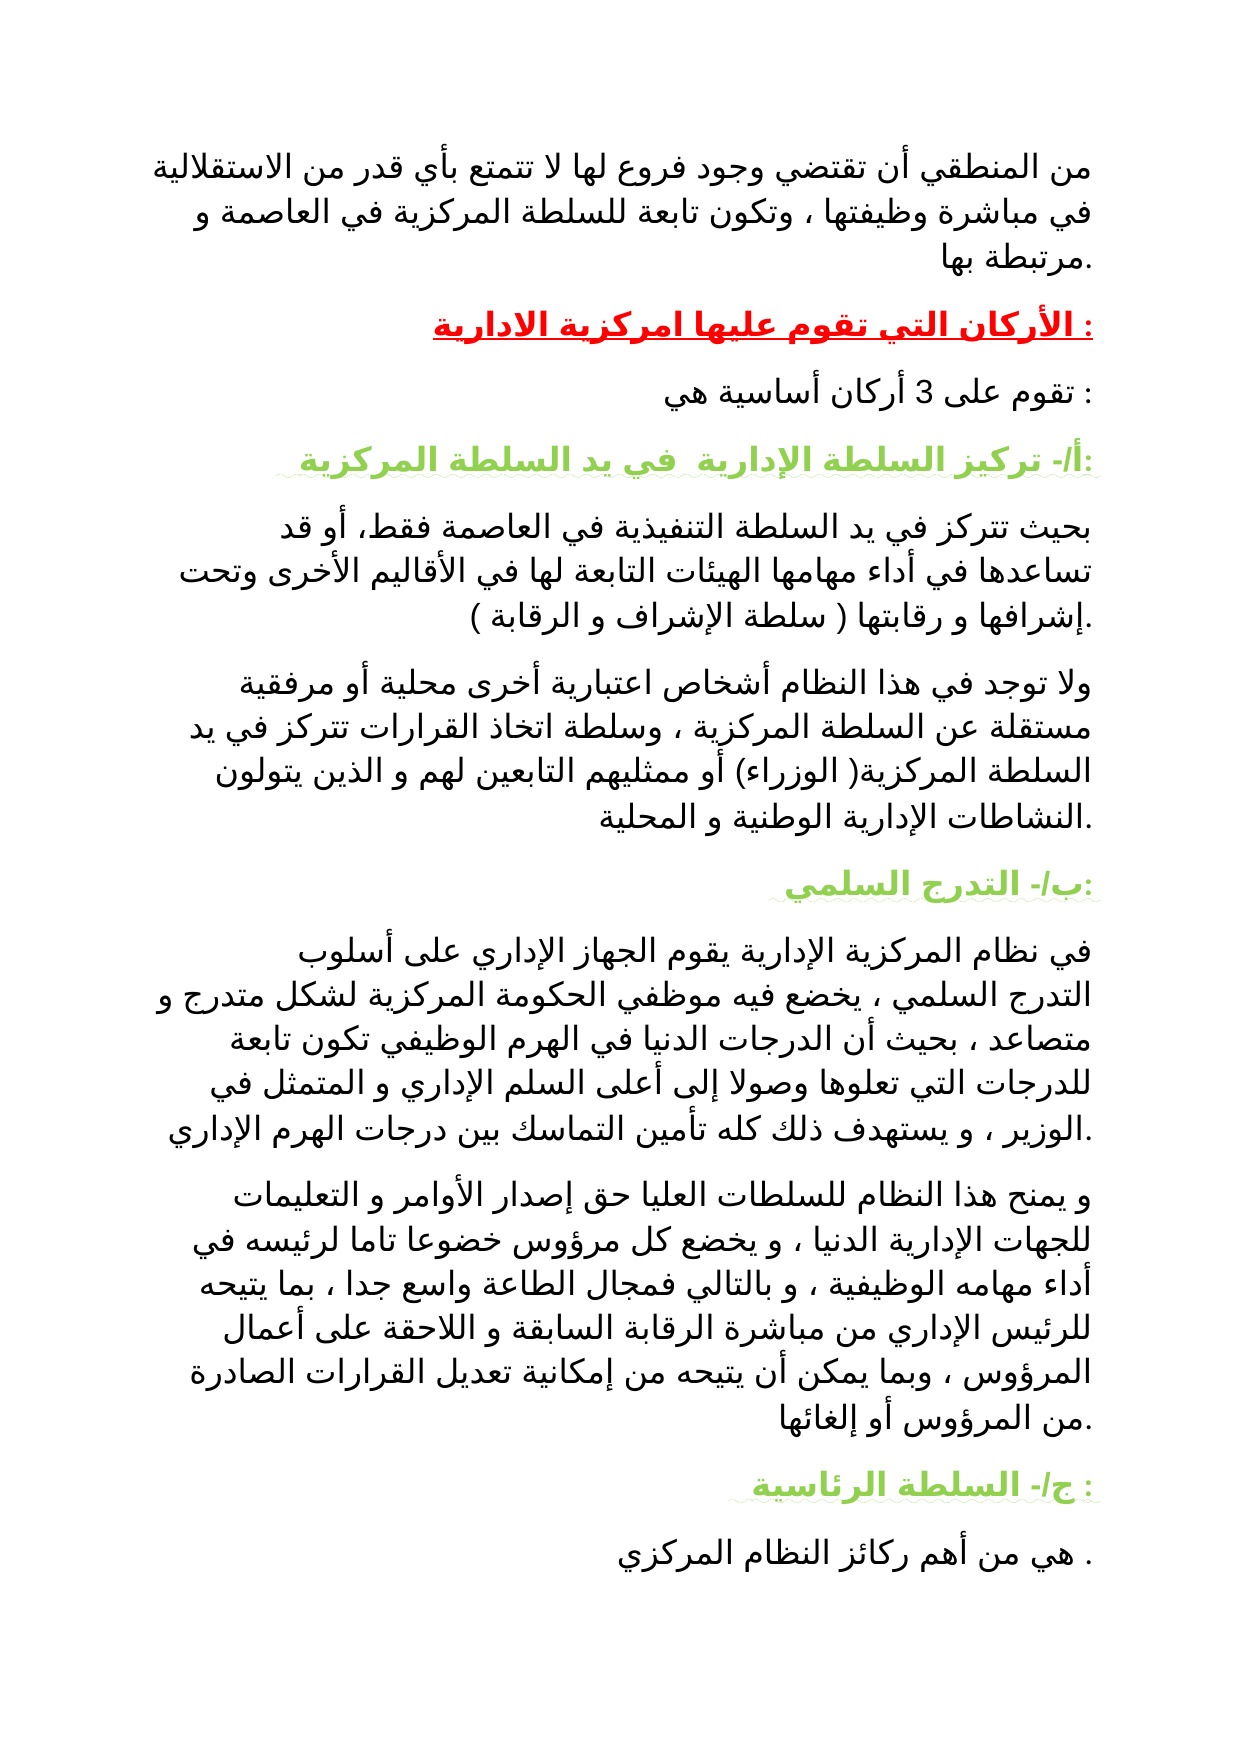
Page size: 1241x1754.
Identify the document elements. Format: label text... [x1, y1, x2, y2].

text ج/- السلطة الرئاسية : [148, 1464, 1093, 1505]
text ب/- التدرج السلمي: [148, 863, 1093, 904]
text أ/- تركيز السلطة الإدارية في يد السلطة المركزية: [148, 439, 1093, 480]
text الأركان التي تقوم عليها امركزية الادارية : [148, 304, 1093, 344]
text هي من أهم ركائز النظام المركزي . [148, 1532, 1093, 1573]
text و يمنح هذا النظام للسلطات العليا حق إصدار الأوامر و التعليمات للجهات الإدارية الدنيا ، و يخضع كل مرؤوس خضوعا تاما لرئيسه في أداء مهامه الوظيفية ، و بالتالي فمجال الطاعة واسع جدا ، بما يتيحه للرئيس الإداري من مباشرة الرقابة السابقة و اللاحقة على أعمال المرؤوس ، وبما يمكن أن يتيحه من إمكانية تعديل القرارات الصادرة من المرؤوس أو إلغائها. [148, 1176, 1093, 1437]
text بحيث تتركز في يد السلطة التنفيذية في العاصمة فقط، أو قد تساعدها في أداء مهامها الهيئات التابعة لها في الأقاليم الأخرى وتحت إشرافها و رقابتها ( سلطة الإشراف و الرقابة ). [148, 507, 1093, 636]
text تقوم على 3 أركان أساسية هي : [148, 371, 1093, 412]
text ولا توجد في هذا النظام أشخاص اعتبارية أخرى محلية أو مرفقية مستقلة عن السلطة المركزية ، وسلطة اتخاذ القرارات تتركز في يد السلطة المركزية( الوزراء) أو ممثليهم التابعين لهم و الذين يتولون النشاطات الإدارية الوطنية و المحلية. [148, 663, 1093, 836]
text في نظام المركزية الإدارية يقوم الجهاز الإداري على أسلوب التدرج السلمي ، يخضع فيه موظفي الحكومة المركزية لشكل متدرج و متصاعد ، بحيث أن الدرجات الدنيا في الهرم الوظيفي تكون تابعة للدرجات التي تعلوها وصولا إلى أعلى السلم الإداري و المتمثل في الوزير ، و يستهدف ذلك كله تأمين التماسك بين درجات الهرم الإداري. [148, 931, 1093, 1149]
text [148, 148, 1093, 277]
